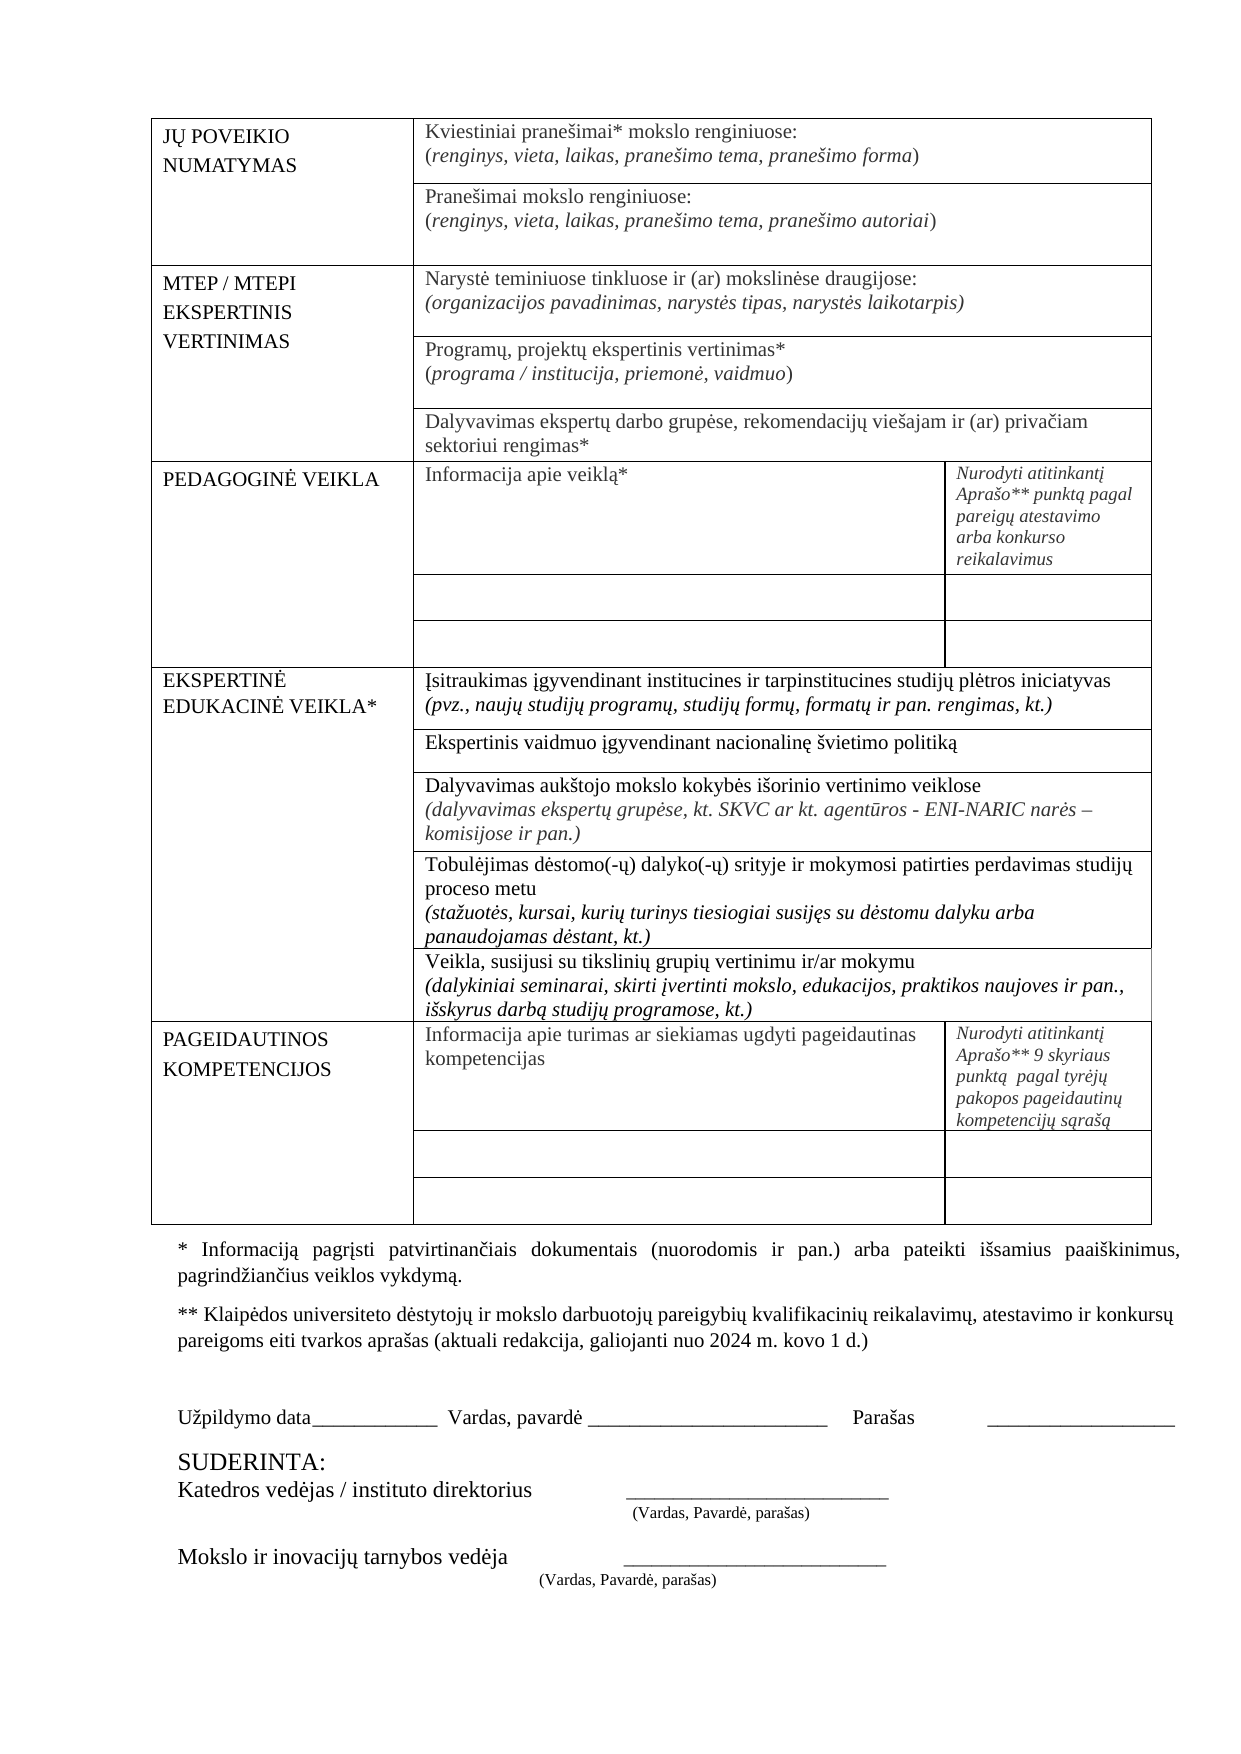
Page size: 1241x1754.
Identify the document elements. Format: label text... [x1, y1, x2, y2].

table_cell Kviestiniai pranešimai* mokslo renginiuose: (renginys, vieta, laikas, pranešimo tema, pranešimo forma) [414, 119, 1151, 183]
text Mokslo ir inovacijų tarnybos vedėja ____________________________ [177, 1543, 1181, 1569]
text Užpildymo data ____________ Vardas, pavardė _______________________ Parašas __________________ [177, 1404, 1181, 1429]
text ** Klaipėdos universiteto dėstytojų ir mokslo darbuotojų pareigybių kvalifikacinių reikalavimų, atestavimo ir konkursų pareigoms eiti tvarkos aprašas (aktuali redakcija, galiojanti nuo 2024 m. kovo 1 d.) [177, 1302, 1181, 1352]
table_cell [414, 1131, 944, 1177]
text (Vardas, Pavardė, parašas) [177, 1502, 1181, 1522]
text * Informaciją pagrįsti patvirtinančiais dokumentais (nuorodomis ir pan.) arba pateikti išsamius paaiškinimus, pagrindžiančius veiklos vykdymą. [177, 1237, 1181, 1287]
table_cell [946, 621, 1151, 667]
table_cell [946, 575, 1151, 620]
table_cell Programų, projektų ekspertinis vertinimas* (programa / institucija, priemonė, vaidmuo) [414, 337, 1151, 408]
table_cell Tobulėjimas dėstomo(-ų) dalyko(-ų) srityje ir mokymosi patirties perdavimas studijų proceso metu (stažuotės, kursai, kurių turinys tiesiogiai susijęs su dėstomu dalyku arba panaudojamas dėstant, kt.) [414, 852, 1151, 948]
text Katedros vedėjas / instituto direktorius ____________________________ [177, 1476, 1181, 1502]
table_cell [152, 119, 413, 264]
table_cell Informacija apie turimas ar siekiamas ugdyti pageidautinas kompetencijas [414, 1022, 944, 1130]
table_cell [414, 1178, 944, 1224]
table_cell Nurodyti atitinkantį Aprašo** punktą pagal pareigų atestavimo arba konkurso reikalavimus [946, 462, 1151, 573]
table_cell Ekspertinis vaidmuo įgyvendinant nacionalinę švietimo politiką [414, 730, 1151, 772]
text SUDERINTA: [177, 1447, 1181, 1476]
table_cell Pranešimai mokslo renginiuose: (renginys, vieta, laikas, pranešimo tema, pranešimo autoriai) [414, 184, 1151, 264]
table_cell [414, 575, 944, 620]
table_cell [414, 621, 944, 667]
table_cell MTEP / MTEPI EKSPERTINIS VERTINIMAS [152, 266, 413, 461]
table_cell PAGEIDAUTINOS KOMPETENCIJOS [152, 1022, 413, 1224]
table_cell Dalyvavimas aukštojo mokslo kokybės išorinio vertinimo veiklose (dalyvavimas ekspertų grupėse, kt. SKVC ar kt. agentūros - ENI-NARIC narės – komisijose ir pan.) [414, 773, 1151, 851]
table_cell Dalyvavimas ekspertų darbo grupėse, rekomendacijų viešajam ir (ar) privačiam sektoriui rengimas* [414, 409, 1151, 461]
table_cell Veikla, susijusi su tikslinių grupių vertinimu ir/ar mokymu (dalykiniai seminarai, skirti įvertinti mokslo, edukacijos, praktikos naujoves ir pan., išskyrus darbą studijų programose, kt.) [414, 949, 1151, 1021]
table_cell EKSPERTINĖ EDUKACINĖ VEIKLA* [152, 668, 413, 1021]
table_cell Informacija apie veiklą* [414, 462, 944, 573]
table_cell PEDAGOGINĖ VEIKLA [152, 462, 413, 667]
text (Vardas, Pavardė, parašas) [177, 1569, 1181, 1589]
table_cell [946, 1131, 1151, 1177]
table_cell Nurodyti atitinkantį Aprašo** 9 skyriaus punktą pagal tyrėjų pakopos pageidautinų kompetencijų sąrašą [946, 1022, 1151, 1130]
table_cell Narystė teminiuose tinkluose ir (ar) mokslinėse draugijose: (organizacijos pavadinimas, narystės tipas, narystės laikotarpis) [414, 266, 1151, 336]
table_cell Įsitraukimas įgyvendinant institucines ir tarpinstitucines studijų plėtros iniciatyvas (pvz., naujų studijų programų, studijų formų, formatų ir pan. rengimas, kt.) [414, 668, 1151, 729]
table_cell [946, 1178, 1151, 1224]
